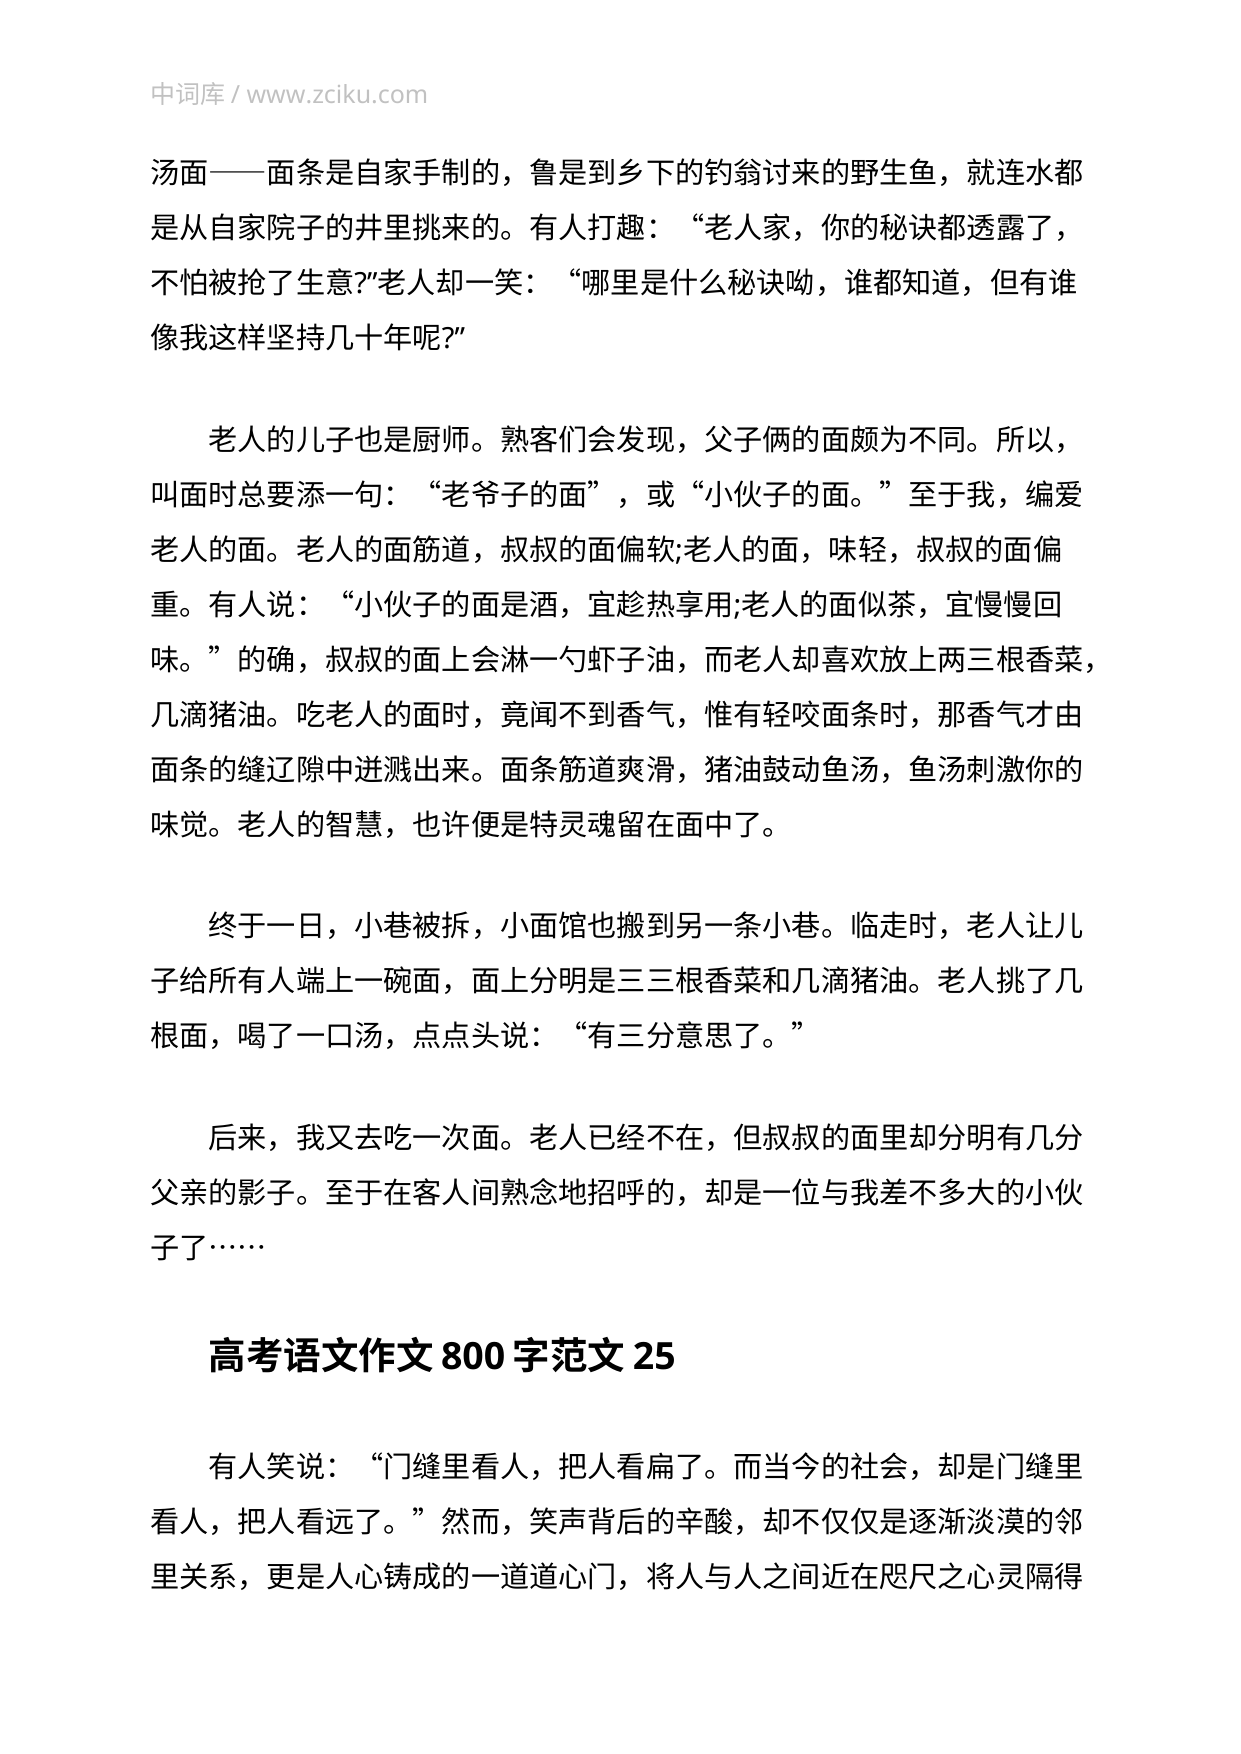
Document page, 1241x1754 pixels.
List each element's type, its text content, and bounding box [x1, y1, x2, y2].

text 后来，我又去吃一次面。老人已经不在，但叔叔的面里却分明有几分父亲的影子。至于在客人间熟念地招呼的，却是一位与我差不多大的小伙子了…… [150, 1114, 1090, 1267]
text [150, 150, 1090, 357]
text 老人的儿子也是厨师。熟客们会发现，父子俩的面颇为不同。所以，叫面时总要添一句：“老爷子的面”，或“小伙子的面。”至于我，编爱老人的面。老人的面筋道，叔叔的面偏软;老人的面，味轻，叔叔的面偏重。有人说：“小伙子的面是酒，宜趁热享用;老人的面似茶，宜慢慢回味。”的确，叔叔的面上会淋一勺虾子油，而老人却喜欢放上两三根香菜，几滴猪油。吃老人的面时，竟闻不到香气，惟有轻咬面条时，那香气才由面条的缝辽隙中迸溅出来。面条筋道爽滑，猪油鼓动鱼汤，鱼汤刺激你的味觉。老人的智慧，也许便是特灵魂留在面中了。 [150, 417, 1090, 843]
text 高考语文作文800字范文25 [150, 1326, 1090, 1381]
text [150, 1444, 1090, 1596]
text 终于一日，小巷被拆，小面馆也搬到另一条小巷。临走时，老人让儿子给所有人端上一碗面，面上分明是三三根香菜和几滴猪油。老人挑了几根面，喝了一口汤，点点头说：“有三分意思了。” [150, 903, 1090, 1055]
